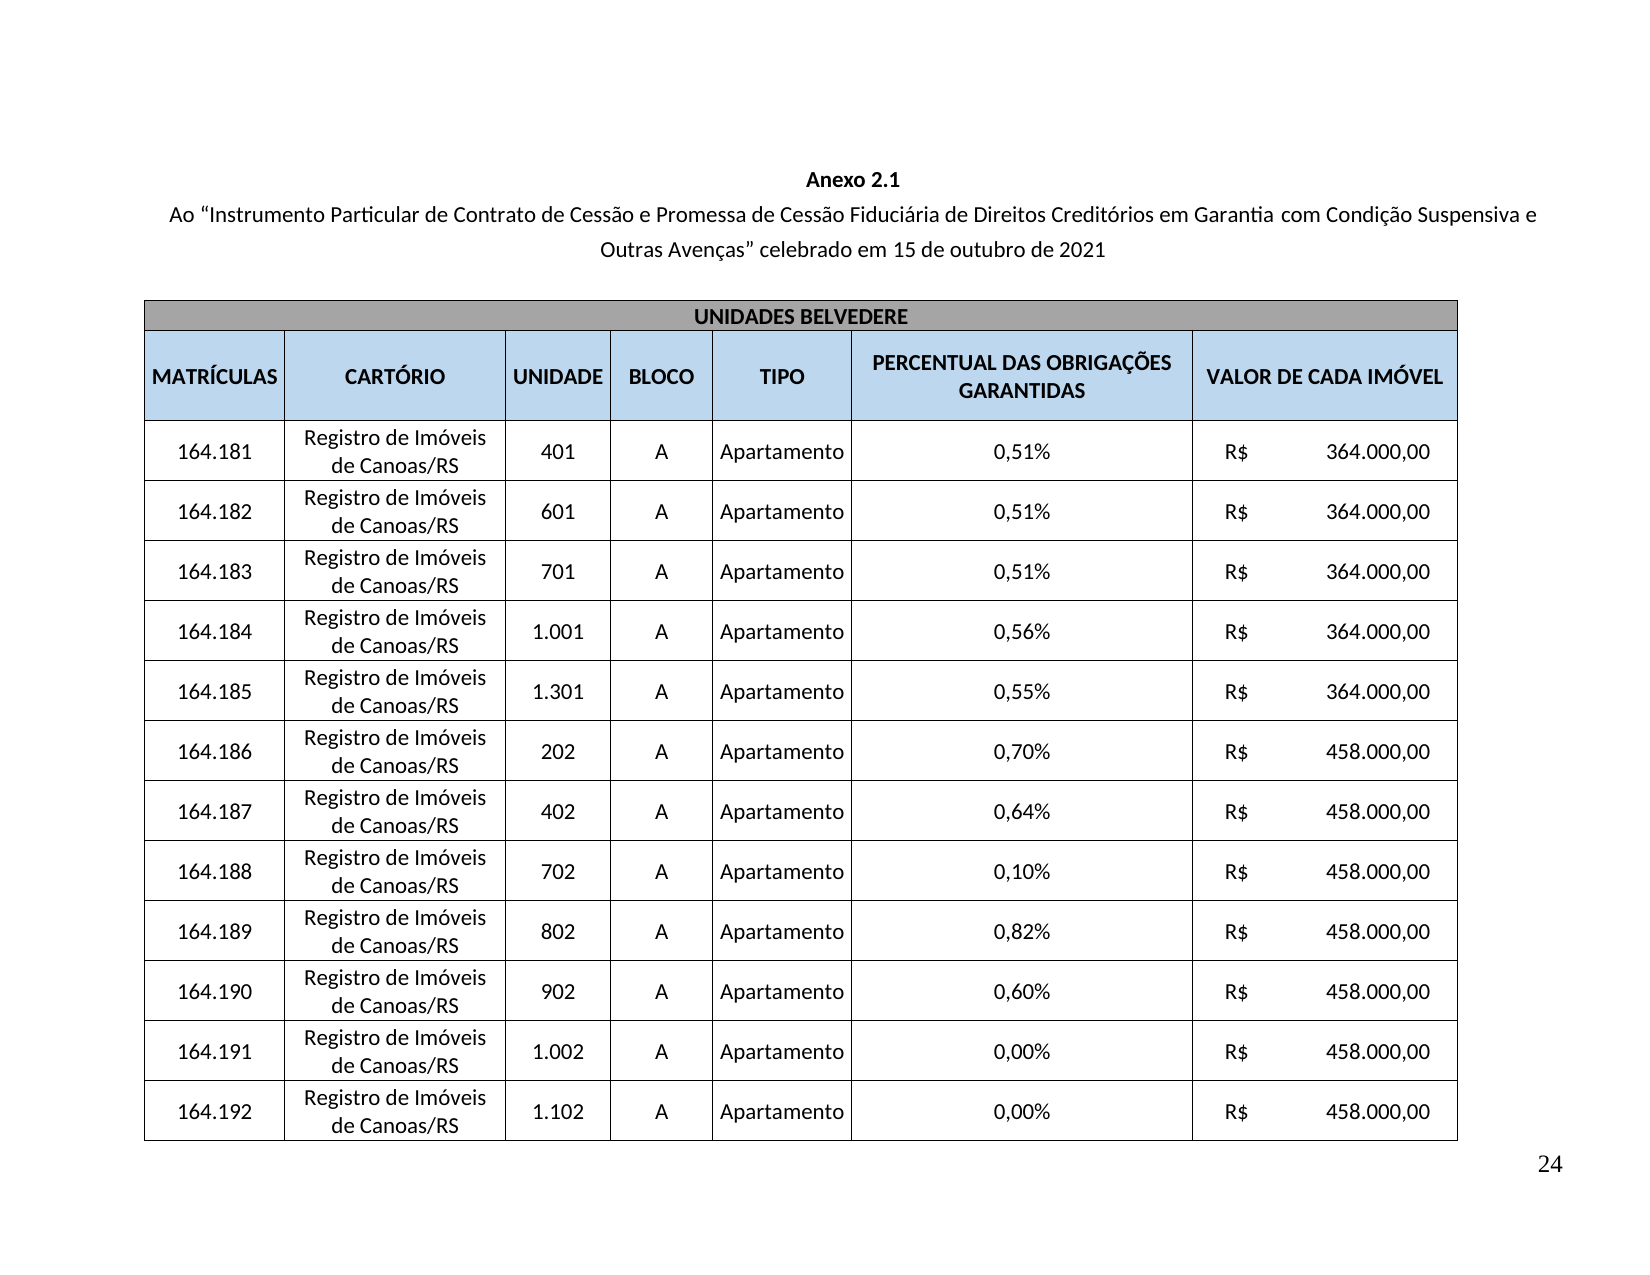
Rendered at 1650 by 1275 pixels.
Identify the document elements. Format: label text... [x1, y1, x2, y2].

table_cell Apartamento [713, 1081, 851, 1140]
table_cell 164.184 [145, 601, 284, 660]
table_cell 401 [506, 421, 610, 480]
table_cell Apartamento [713, 421, 851, 480]
table_cell Registro de Imóveis de Canoas/RS [285, 541, 505, 600]
table_cell Registro de Imóveis de Canoas/RS [285, 721, 505, 780]
table_cell R$ 458.000,00 [1193, 721, 1457, 780]
table_cell R$ 458.000,00 [1193, 901, 1457, 960]
table_cell 164.187 [145, 781, 284, 840]
table_cell 0,55% [852, 661, 1192, 720]
table_cell 701 [506, 541, 610, 600]
table_cell VALOR DE CADA IMÓVEL [1193, 331, 1457, 420]
table_cell R$ 364.000,00 [1193, 601, 1457, 660]
table_cell 164.183 [145, 541, 284, 600]
table_cell R$ 364.000,00 [1193, 661, 1457, 720]
table_cell 1.102 [506, 1081, 610, 1140]
table_cell A [611, 901, 712, 960]
table_cell Registro de Imóveis de Canoas/RS [285, 421, 505, 480]
table_cell 164.182 [145, 481, 284, 540]
table_cell Registro de Imóveis de Canoas/RS [285, 1021, 505, 1080]
table_cell TIPO [713, 331, 851, 420]
table_cell 0,64% [852, 781, 1192, 840]
table_cell 0,10% [852, 841, 1192, 900]
table_cell 164.189 [145, 901, 284, 960]
table_cell 0,00% [852, 1081, 1192, 1140]
table_cell A [611, 721, 712, 780]
table_cell A [611, 961, 712, 1020]
table_cell Apartamento [713, 961, 851, 1020]
table_cell Registro de Imóveis de Canoas/RS [285, 661, 505, 720]
table_cell R$ 458.000,00 [1193, 1081, 1457, 1140]
table_cell Registro de Imóveis de Canoas/RS [285, 961, 505, 1020]
table_cell Apartamento [713, 781, 851, 840]
table_cell Registro de Imóveis de Canoas/RS [285, 781, 505, 840]
table_cell 702 [506, 841, 610, 900]
table_cell 0,00% [852, 1021, 1192, 1080]
table_cell R$ 458.000,00 [1193, 961, 1457, 1020]
table_cell 802 [506, 901, 610, 960]
table_cell 164.190 [145, 961, 284, 1020]
table_cell A [611, 601, 712, 660]
subtitle Anexo 2.1 [144, 159, 1562, 194]
table_cell 0,82% [852, 901, 1192, 960]
table_cell R$ 364.000,00 [1193, 481, 1457, 540]
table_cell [285, 1081, 505, 1140]
table_cell 902 [506, 961, 610, 1020]
table_cell Registro de Imóveis de Canoas/RS [285, 841, 505, 900]
table_cell PERCENTUAL DAS OBRIGAÇÕES GARANTIDAS [852, 331, 1192, 420]
table_cell 164.186 [145, 721, 284, 780]
table_cell Apartamento [713, 841, 851, 900]
table_cell A [611, 1021, 712, 1080]
table_cell 0,56% [852, 601, 1192, 660]
table_cell 601 [506, 481, 610, 540]
table_cell R$ 364.000,00 [1193, 421, 1457, 480]
table_cell UNIDADE [506, 331, 610, 420]
table_cell BLOCO [611, 331, 712, 420]
table_cell 1.002 [506, 1021, 610, 1080]
table_cell A [611, 841, 712, 900]
table_cell A [611, 781, 712, 840]
table_cell 164.185 [145, 661, 284, 720]
table_header UNIDADES BELVEDERE [145, 301, 1457, 330]
table_cell R$ 458.000,00 [1193, 781, 1457, 840]
table_cell Apartamento [713, 601, 851, 660]
table_cell 1.001 [506, 601, 610, 660]
table_cell 164.192 [145, 1081, 284, 1140]
table_cell 0,51% [852, 541, 1192, 600]
table_cell 1.301 [506, 661, 610, 720]
table_cell Apartamento [713, 721, 851, 780]
table_cell A [611, 541, 712, 600]
table_cell Registro de Imóveis de Canoas/RS [285, 901, 505, 960]
table_cell A [611, 421, 712, 480]
table_cell 402 [506, 781, 610, 840]
table_cell CARTÓRIO [285, 331, 505, 420]
table_cell 0,70% [852, 721, 1192, 780]
table_cell MATRÍCULAS [145, 331, 284, 420]
table_cell Apartamento [713, 661, 851, 720]
table_cell A [611, 481, 712, 540]
table_cell Apartamento [713, 1021, 851, 1080]
table_cell 0,51% [852, 481, 1192, 540]
table_cell 202 [506, 721, 610, 780]
table_cell R$ 364.000,00 [1193, 541, 1457, 600]
table_cell 164.191 [145, 1021, 284, 1080]
table_cell R$ 458.000,00 [1193, 1021, 1457, 1080]
table_cell Apartamento [713, 481, 851, 540]
table_cell R$ 458.000,00 [1193, 841, 1457, 900]
table_cell Registro de Imóveis de Canoas/RS [285, 481, 505, 540]
table_cell 164.181 [145, 421, 284, 480]
table_cell 0,51% [852, 421, 1192, 480]
table_cell A [611, 1081, 712, 1140]
table_cell Apartamento [713, 901, 851, 960]
table_cell 164.188 [145, 841, 284, 900]
table_cell 0,60% [852, 961, 1192, 1020]
table_cell Registro de Imóveis de Canoas/RS [285, 601, 505, 660]
text Ao “Instrumento Particular de Contrato de Cessão e Promessa de Cessão Fiduciária de Direitos Creditórios em Garantia com Condição Suspensiva e Outras Avenças” celebrado em 15 de outubro de 2021 [144, 194, 1562, 265]
table_cell A [611, 661, 712, 720]
table_cell Apartamento [713, 541, 851, 600]
